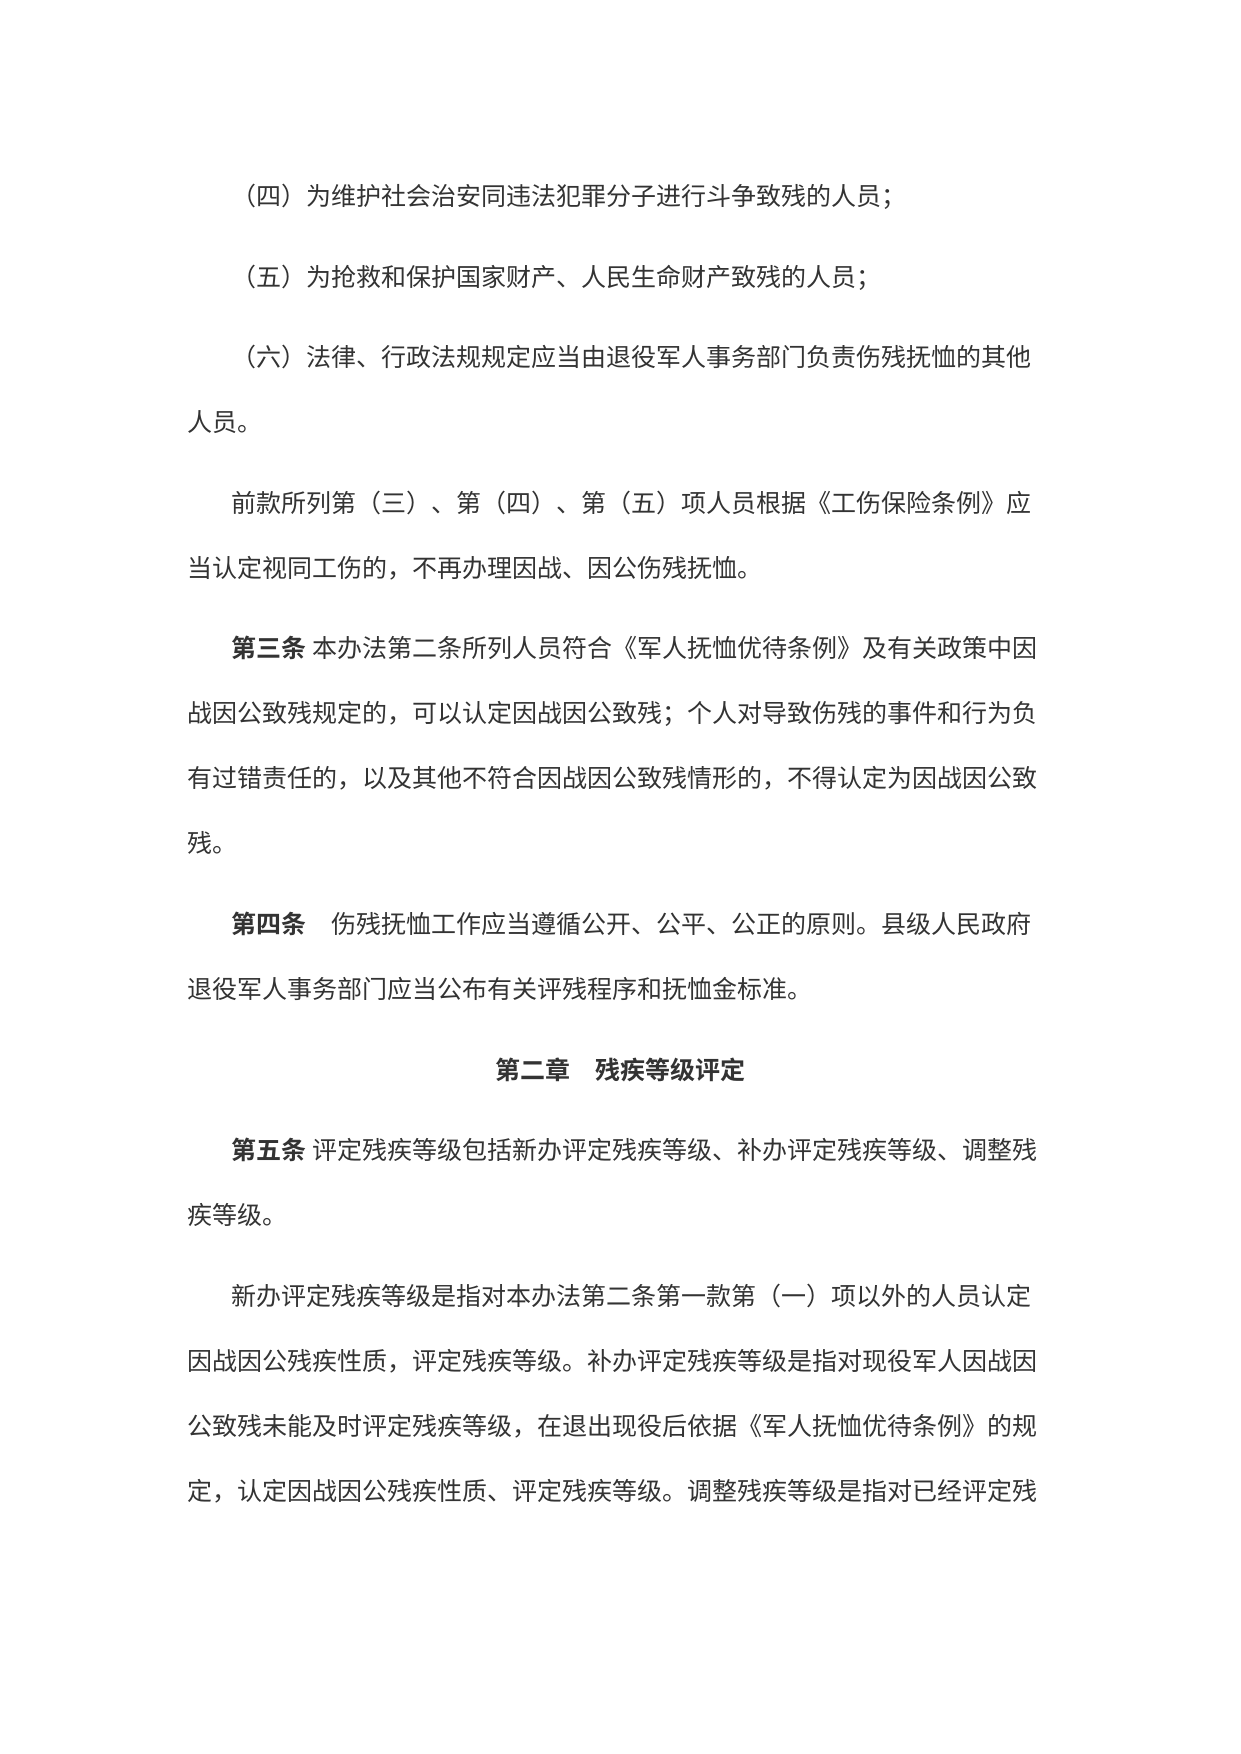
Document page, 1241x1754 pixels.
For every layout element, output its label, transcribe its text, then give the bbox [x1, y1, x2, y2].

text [187, 1262, 1053, 1522]
text （四）为维护社会治安同违法犯罪分子进行斗争致残的人员； [187, 162, 1053, 227]
text 第三条 本办法第二条所列人员符合《军人抚恤优待条例》及有关政策中因战因公致残规定的，可以认定因战因公致残；个人对导致伤残的事件和行为负有过错责任的，以及其他不符合因战因公致残情形的，不得认定为因战因公致残。 [187, 614, 1053, 874]
text （六）法律、行政法规规定应当由退役军人事务部门负责伤残抚恤的其他人员。 [187, 323, 1053, 453]
text 前款所列第（三）、第（四）、第（五）项人员根据《工伤保险条例》应当认定视同工伤的，不再办理因战、因公伤残抚恤。 [187, 469, 1053, 599]
text 第五条 评定残疾等级包括新办评定残疾等级、补办评定残疾等级、调整残疾等级。 [187, 1116, 1053, 1246]
text 第四条 伤残抚恤工作应当遵循公开、公平、公正的原则。县级人民政府退役军人事务部门应当公布有关评残程序和抚恤金标准。 [187, 890, 1053, 1020]
text （五）为抢救和保护国家财产、人民生命财产致残的人员； [187, 243, 1053, 308]
text 第二章 残疾等级评定 [187, 1036, 1053, 1101]
